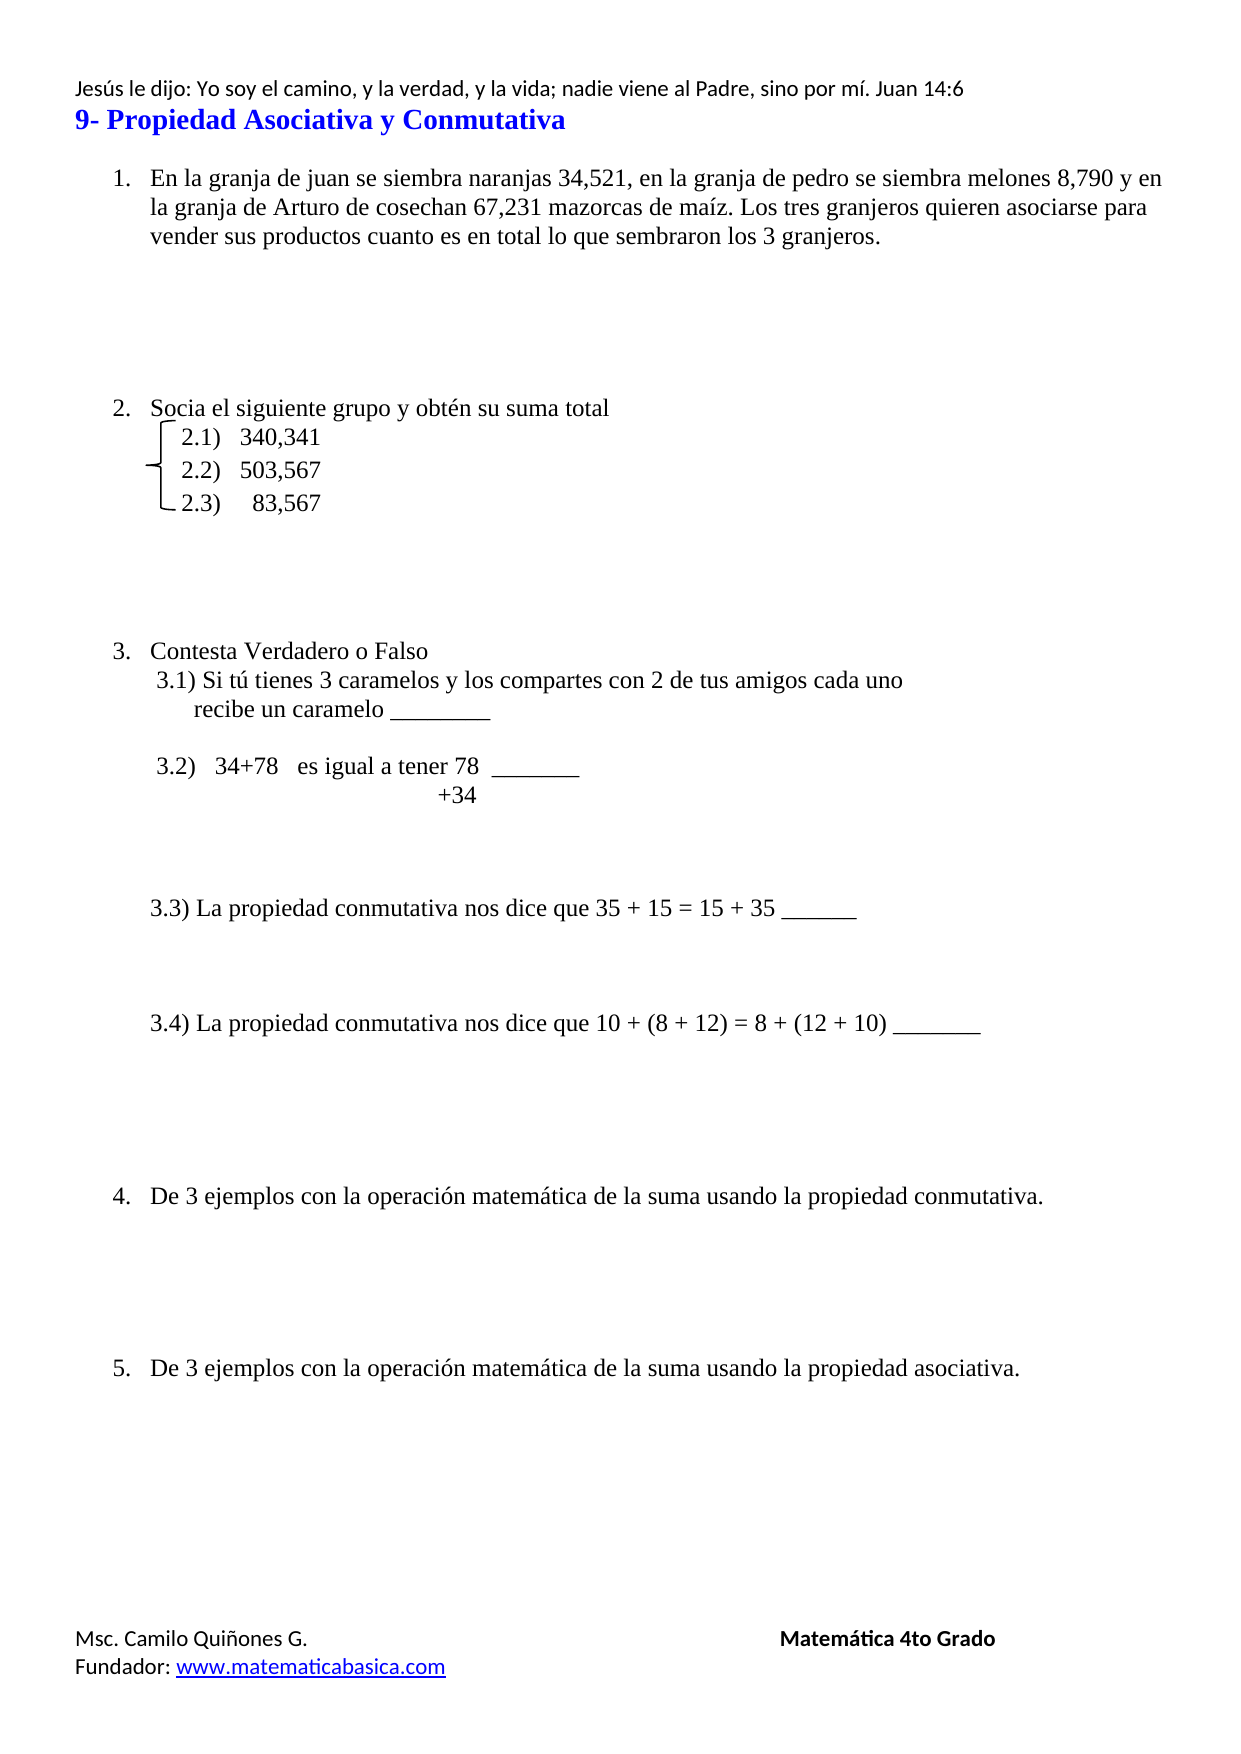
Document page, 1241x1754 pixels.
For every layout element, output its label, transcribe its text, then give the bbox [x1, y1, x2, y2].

list De 3 ejemplos con la operación matemática de la suma usando la propiedad asociativa. [112, 1353, 1165, 1382]
list 3.1) Si tú tienes 3 caramelos y los compartes con 2 de tus amigos cada uno [150, 665, 1165, 694]
list +34 [150, 780, 1165, 809]
list 3.4) La propiedad conmutativa nos dice que 10 + (8 + 12) = 8 + (12 + 10) _______ [150, 1008, 1165, 1037]
list 2.3) 83,567 [150, 488, 1165, 517]
list De 3 ejemplos con la operación matemática de la suma usando la propiedad conmutativa. [112, 1181, 1165, 1210]
list 3.2) 34+78 es igual a tener 78 _______ [150, 751, 1165, 780]
list Contesta Verdadero o Falso [112, 636, 1165, 665]
list Socia el siguiente grupo y obtén su suma total [112, 393, 1165, 422]
text 9- Propiedad Asociativa y Conmutativa [75, 102, 1165, 163]
list 3.3) La propiedad conmutativa nos dice que 35 + 15 = 15 + 35 ______ [150, 893, 1165, 922]
list 2.2) 503,567 [161, 455, 1165, 484]
list recibe un caramelo ________ [150, 694, 1165, 722]
list 2.1) 340,341 [162, 422, 1165, 451]
list En la granja de juan se siembra naranjas 34,521, en la granja de pedro se siembra melones 8,790 y en la granja de Arturo de cosechan 67,231 mazorcas de maíz. Los tres granjeros quieren asociarse para vender sus productos cuanto es en total lo que sembraron los 3 granjeros. [112, 163, 1165, 249]
